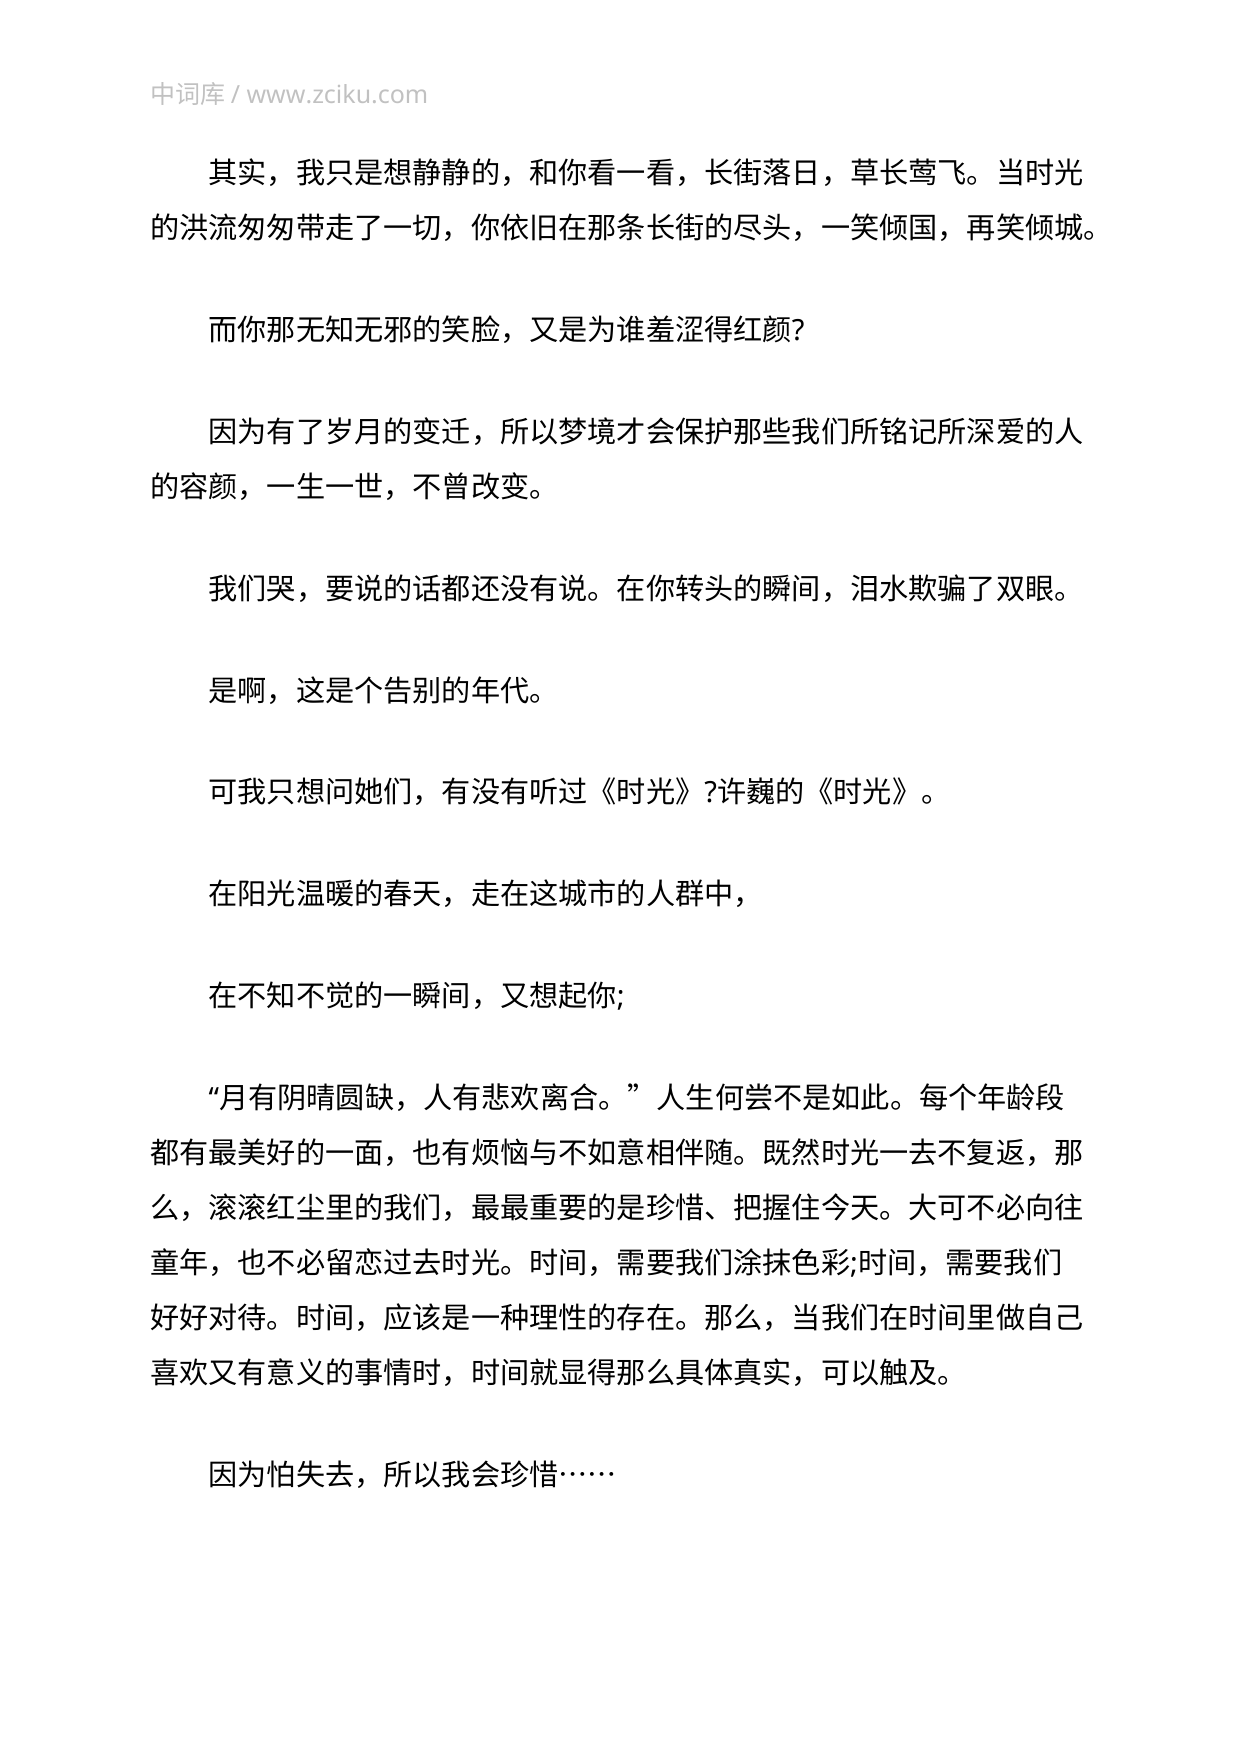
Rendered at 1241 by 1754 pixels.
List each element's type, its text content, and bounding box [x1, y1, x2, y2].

text “月有阴晴圆缺，人有悲欢离合。”人生何尝不是如此。每个年龄段都有最美好的一面，也有烦恼与不如意相伴随。既然时光一去不复返，那么，滚滚红尘里的我们，最最重要的是珍惜、把握住今天。大可不必向往童年，也不必留恋过去时光。时间，需要我们涂抹色彩;时间，需要我们好好对待。时间，应该是一种理性的存在。那么，当我们在时间里做自己喜欢又有意义的事情时，时间就显得那么具体真实，可以触及。 [150, 1074, 1090, 1392]
text 因为有了岁月的变迁，所以梦境才会保护那些我们所铭记所深爱的人的容颜，一生一世，不曾改变。 [150, 409, 1090, 506]
text 因为怕失去，所以我会珍惜…… [150, 1451, 1090, 1493]
text 可我只想问她们，有没有听过《时光》?许巍的《时光》。 [150, 769, 1090, 811]
text 我们哭，要说的话都还没有说。在你转头的瞬间，泪水欺骗了双眼。 [150, 565, 1090, 608]
text 在阳光温暖的春天，走在这城市的人群中， [150, 871, 1090, 913]
text 其实，我只是想静静的，和你看一看，长街落日，草长莺飞。当时光的洪流匆匆带走了一切，你依旧在那条长街的尽头，一笑倾国，再笑倾城。 [150, 150, 1090, 247]
text 而你那无知无邪的笑脸，又是为谁羞涩得红颜? [150, 307, 1090, 349]
text 在不知不觉的一瞬间，又想起你; [150, 973, 1090, 1015]
text 是啊，这是个告别的年代。 [150, 667, 1090, 709]
